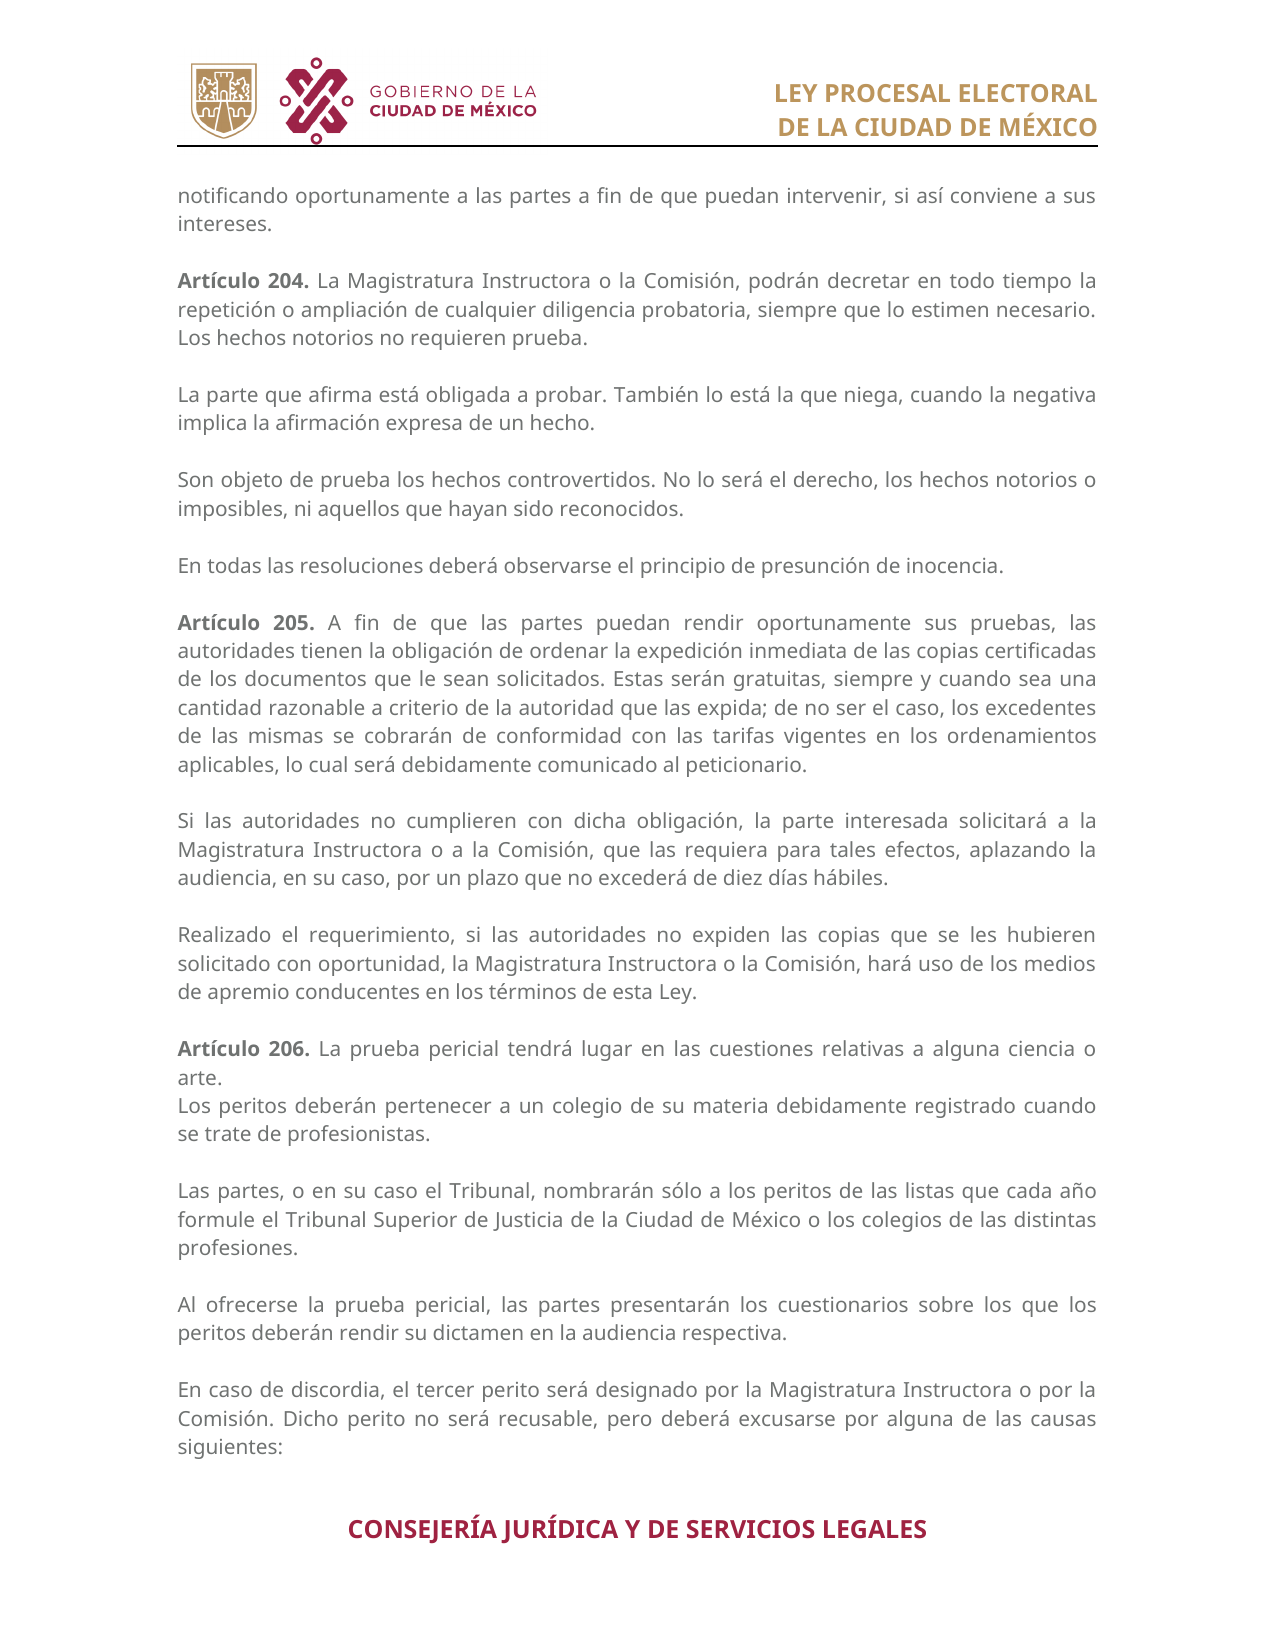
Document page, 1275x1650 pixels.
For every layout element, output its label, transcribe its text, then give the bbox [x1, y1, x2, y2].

text En caso de discordia, el tercer perito será designado por la Magistratura Instructora o por la Comisión. Dicho perito no será recusable, pero deberá excusarse por alguna de las causas siguientes: [177, 1375, 1098, 1461]
text Realizado el requerimiento, si las autoridades no expiden las copias que se les hubieren solicitado con oportunidad, la Magistratura Instructora o la Comisión, hará uso de los medios de apremio conducentes en los términos de esta Ley. [177, 920, 1098, 1006]
text Las partes, o en su caso el Tribunal, nombrarán sólo a los peritos de las listas que cada año formule el Tribunal Superior de Justicia de la Ciudad de México o los colegios de las distintas profesiones. [177, 1176, 1098, 1262]
text Artículo 204. La Magistratura Instructora o la Comisión, podrán decretar en todo tiempo la repetición o ampliación de cualquier diligencia probatoria, siempre que lo estimen necesario. Los hechos notorios no requieren prueba. [177, 266, 1098, 352]
text Artículo 206. La prueba pericial tendrá lugar en las cuestiones relativas a alguna ciencia o arte. [177, 1034, 1098, 1091]
text Son objeto de prueba los hechos controvertidos. No lo será el derecho, los hechos notorios o imposibles, ni aquellos que hayan sido reconocidos. [177, 465, 1098, 522]
text Los peritos deberán pertenecer a un colegio de su materia debidamente registrado cuando se trate de profesionistas. [177, 1091, 1098, 1148]
picture [177, 147, 548, 155]
picture [177, 48, 548, 145]
text La parte que afirma está obligada a probar. También lo está la que niega, cuando la negativa implica la afirmación expresa de un hecho. [177, 380, 1098, 437]
text Al ofrecerse la prueba pericial, las partes presentarán los cuestionarios sobre los que los peritos deberán rendir su dictamen en la audiencia respectiva. [177, 1290, 1098, 1347]
text Artículo fin de que las partes puedan rendir oportunamente sus pruebas, las autoridades tienen la obligación de ordenar la expedición inmediata de las copias certificadas de los documentos que le sean solicitados. Estas serán gratuitas, siempre y cuando sea una cantidad razonable a criterio de la autoridad que las expida; de no ser el caso, los excedentes de las mismas se cobrarán de conformidad con las tarifas vigentes en los ordenamientos aplicables, lo cual será debidamente comunicado al peticionario. [177, 608, 1098, 778]
text En todas las resoluciones deberá observarse el principio de presunción de inocencia. [177, 551, 1098, 579]
text Si las autoridades no cumplieren con dicha obligación, la parte interesada solicitará a la Magistratura Instructora o a la Comisión, que las requiera para tales efectos, aplazando la audiencia, en su caso, por un plazo que no excederá de diez días hábiles. [177, 807, 1098, 892]
